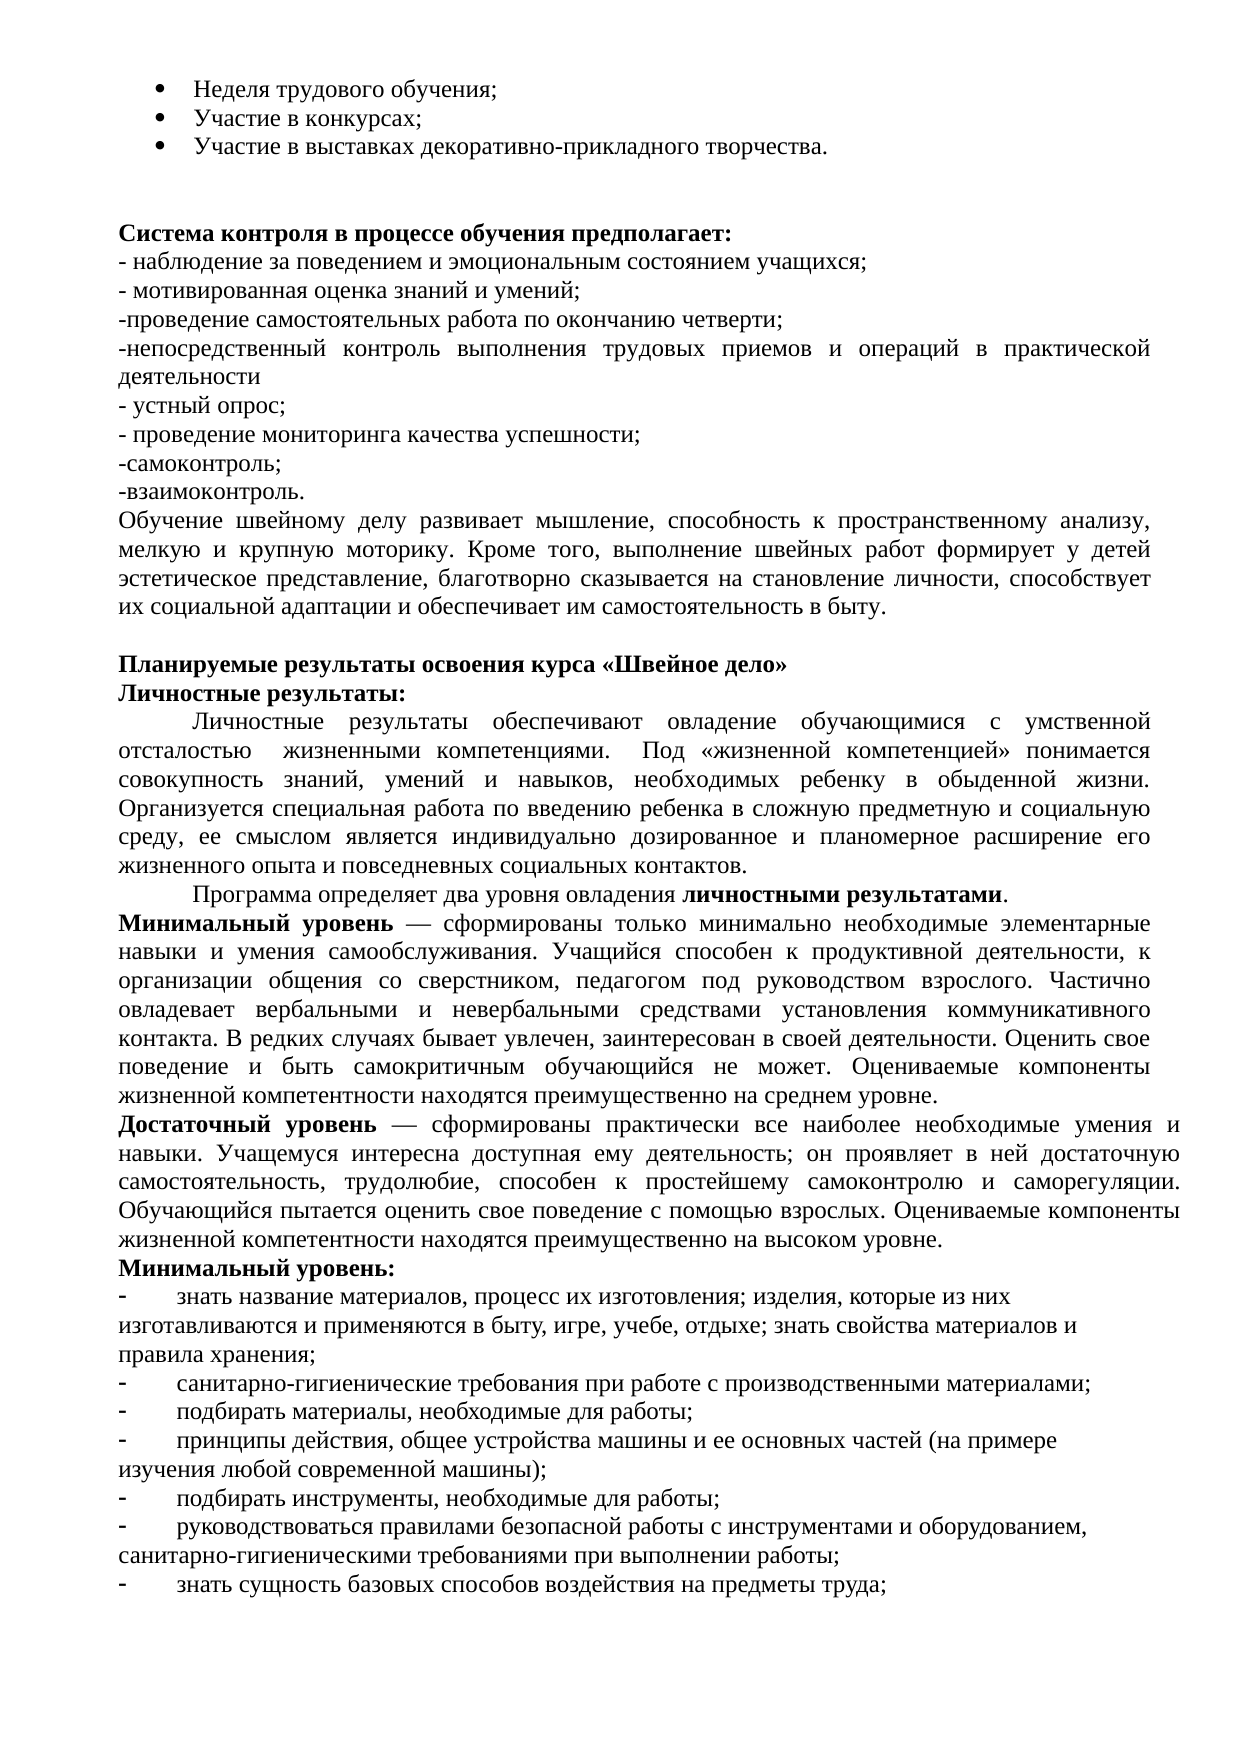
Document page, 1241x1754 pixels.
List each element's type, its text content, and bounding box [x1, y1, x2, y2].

text Минимальный уровень — сформированы только минимально необходимые элементарные навыки и умения самообслуживания. Учащийся способен к продуктивной деятельности, к организации общения со сверстником, педагогом под руководством взрослого. Частично овладевает вербальными и невербальными средствами установления коммуникативного контакта. В редких случаях бывает увлечен, заинтересован в своей деятельности. Оценить свое поведение и быть самокритичным обучающийся не может. Оцениваемые компоненты жизненной компетентности находятся преимущественно на среднем уровне. [118, 908, 1152, 1109]
text Обучение швейному делу развивает мышление, способность к пространственному анализу, мелкую и крупную моторику. Кроме того, выполнение швейных работ формирует у детей эстетическое представление, благотворно сказывается на становление личности, способствует их социальной адаптации и обеспечивает им самостоятельность в быту. [118, 505, 1152, 620]
list принципы действия, общее устройства машины и ее основных частей (на примере изучения любой современной машины); [118, 1425, 1152, 1483]
list Участие в конкурсах; [156, 103, 1181, 131]
list руководствоваться правилами безопасной работы с инструментами и оборудованием, санитарно-гигиеническими требованиями при выполнении работы; [118, 1511, 1152, 1569]
list подбирать материалы, необходимые для работы; [118, 1396, 1152, 1425]
list знать название материалов, процесс их изготовления; изделия, которые из них изготавливаются и применяются в быту, игре, учебе, отдыхе; знать свойства материалов и правила хранения; [118, 1281, 1152, 1368]
text - проведение мониторинга качества успешности; [118, 419, 1152, 448]
text Система контроля в процессе обучения предполагает: [118, 218, 1152, 246]
text -взаимоконтроль. [118, 476, 1152, 505]
list Участие в выставках декоративно-прикладного творчества. [156, 131, 1181, 160]
list санитарно-гигиенические требования при работе с производственными материалами; [118, 1368, 1152, 1396]
text -самоконтроль; [118, 448, 1152, 476]
text Планируемые результаты освоения курса «Швейное дело» [118, 649, 1151, 678]
text Минимальный уровень: [118, 1253, 1181, 1281]
text Личностные результаты обеспечивают овладение обучающимися с умственной отсталостью жизненными компетенциями. Под «жизненной компетенцией» понимается совокупность знаний, умений и навыков, необходимых ребенку в обыденной жизни. Организуется специальная работа по введению ребенка в сложную предметную и социальную среду, ее смыслом является индивидуально дозированное и планомерное расширение его жизненного опыта и повседневных социальных контактов. [118, 706, 1152, 879]
text - мотивированная оценка знаний и умений; [118, 275, 1152, 304]
list Неделя трудового обучения; [156, 74, 1181, 103]
text - устный опрос; [118, 390, 1152, 419]
text -непосредственный контроль выполнения трудовых приемов и операций в практической деятельности [118, 333, 1152, 390]
text Программа определяет два уровня овладения личностными результатами. [118, 879, 1152, 908]
text Личностные результаты: [118, 678, 1181, 706]
text Достаточный уровень — сформированы практически все наиболее необходимые умения и навыки. Учащемуся интересна доступная ему деятельность; он проявляет в ней достаточную самостоятельность, трудолюбие, способен к простейшему самоконтролю и саморегуляции. Обучающийся пытается оценить свое поведение с помощью взрослых. Оцениваемые компоненты жизненной компетентности находятся преимущественно на высоком уровне. [118, 1109, 1181, 1253]
text - наблюдение за поведением и эмоциональным состоянием учащихся; [118, 246, 1152, 275]
list подбирать инструменты, необходимые для работы; [118, 1483, 1152, 1511]
text -проведение самостоятельных работа по окончанию четверти; [118, 304, 1152, 333]
list знать сущность базовых способов воздействия на предметы труда; [118, 1569, 1152, 1598]
